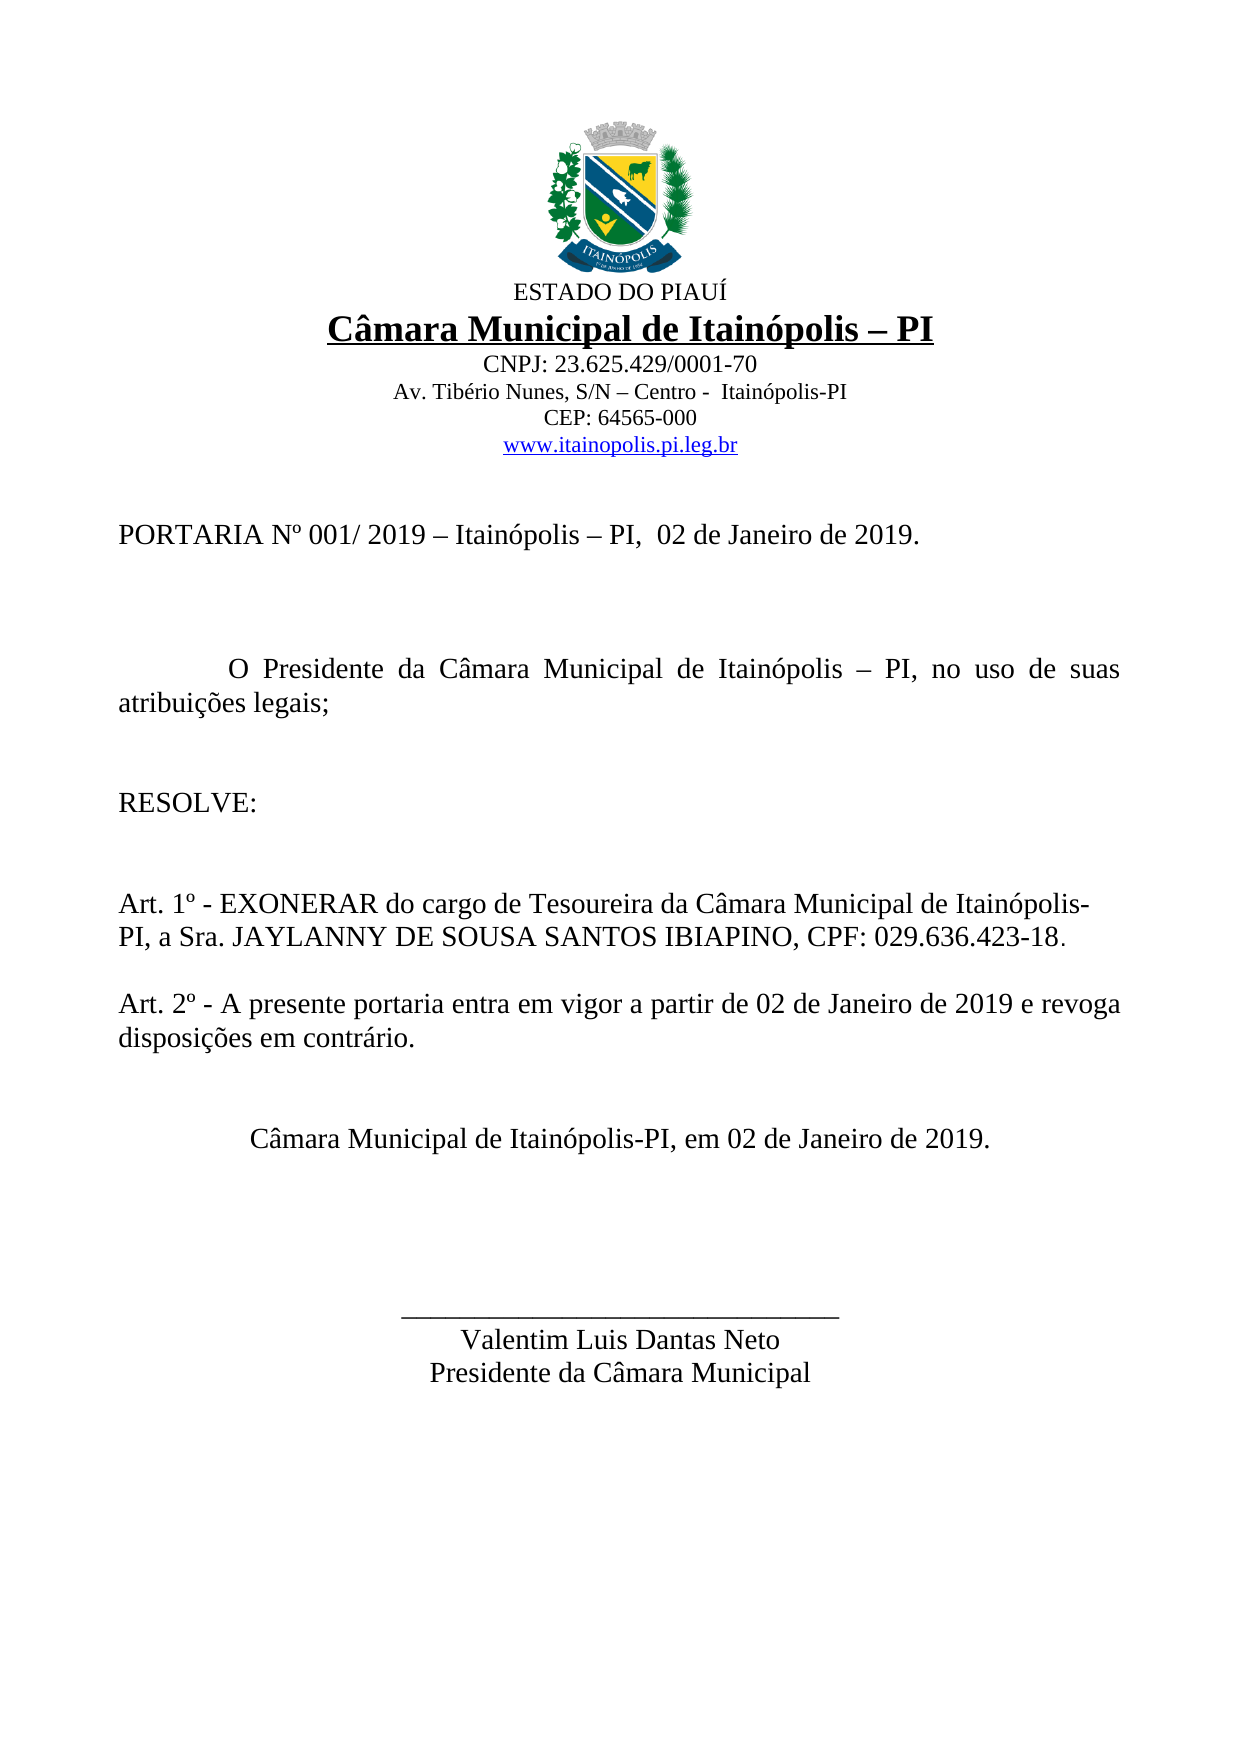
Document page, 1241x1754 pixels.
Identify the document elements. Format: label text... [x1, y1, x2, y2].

text O Presidente da Câmara Municipal de Itainópolis – PI, no uso de suas atribuições legais; [118, 651, 1122, 718]
text ______________________________ [118, 1288, 1122, 1322]
text Presidente da Câmara Municipal [118, 1356, 1122, 1389]
text Av. Tibério Nunes, S/N – Centro - Itainópolis-PI [118, 378, 1122, 404]
text RESOLVE: [118, 785, 1122, 819]
text CEP: 64565-000 [118, 404, 1122, 431]
text ESTADO DO PIAUÍ [118, 277, 1122, 306]
text Câmara Municipal de Itainópolis-PI, em 02 de Janeiro de 2019. [118, 1121, 1122, 1154]
text Câmara Municipal de Itainópolis – PI [118, 306, 1122, 349]
text Valentim Luis Dantas Neto [118, 1322, 1122, 1356]
text PORTARIA Nº 001/ 2019 – Itainópolis – PI, 02 de Janeiro de 2019. [118, 517, 1122, 551]
text Art. 2º - A presente portaria entra em vigor a partir de 02 de Janeiro de 2019 e revoga disposições em contrário. [118, 987, 1122, 1054]
picture [544, 118, 696, 278]
text CNPJ: 23.625.429/0001-70 [118, 349, 1122, 378]
text Art. 1º - EXONERAR do cargo de Tesoureira da Câmara Municipal de Itainópolis-PI, a Sra. JAYLANNY DE SOUSA SANTOS IBIAPINO, CPF: 029.636.423-18. [118, 886, 1122, 953]
text www.itainopolis.pi.leg.br [118, 431, 1122, 457]
